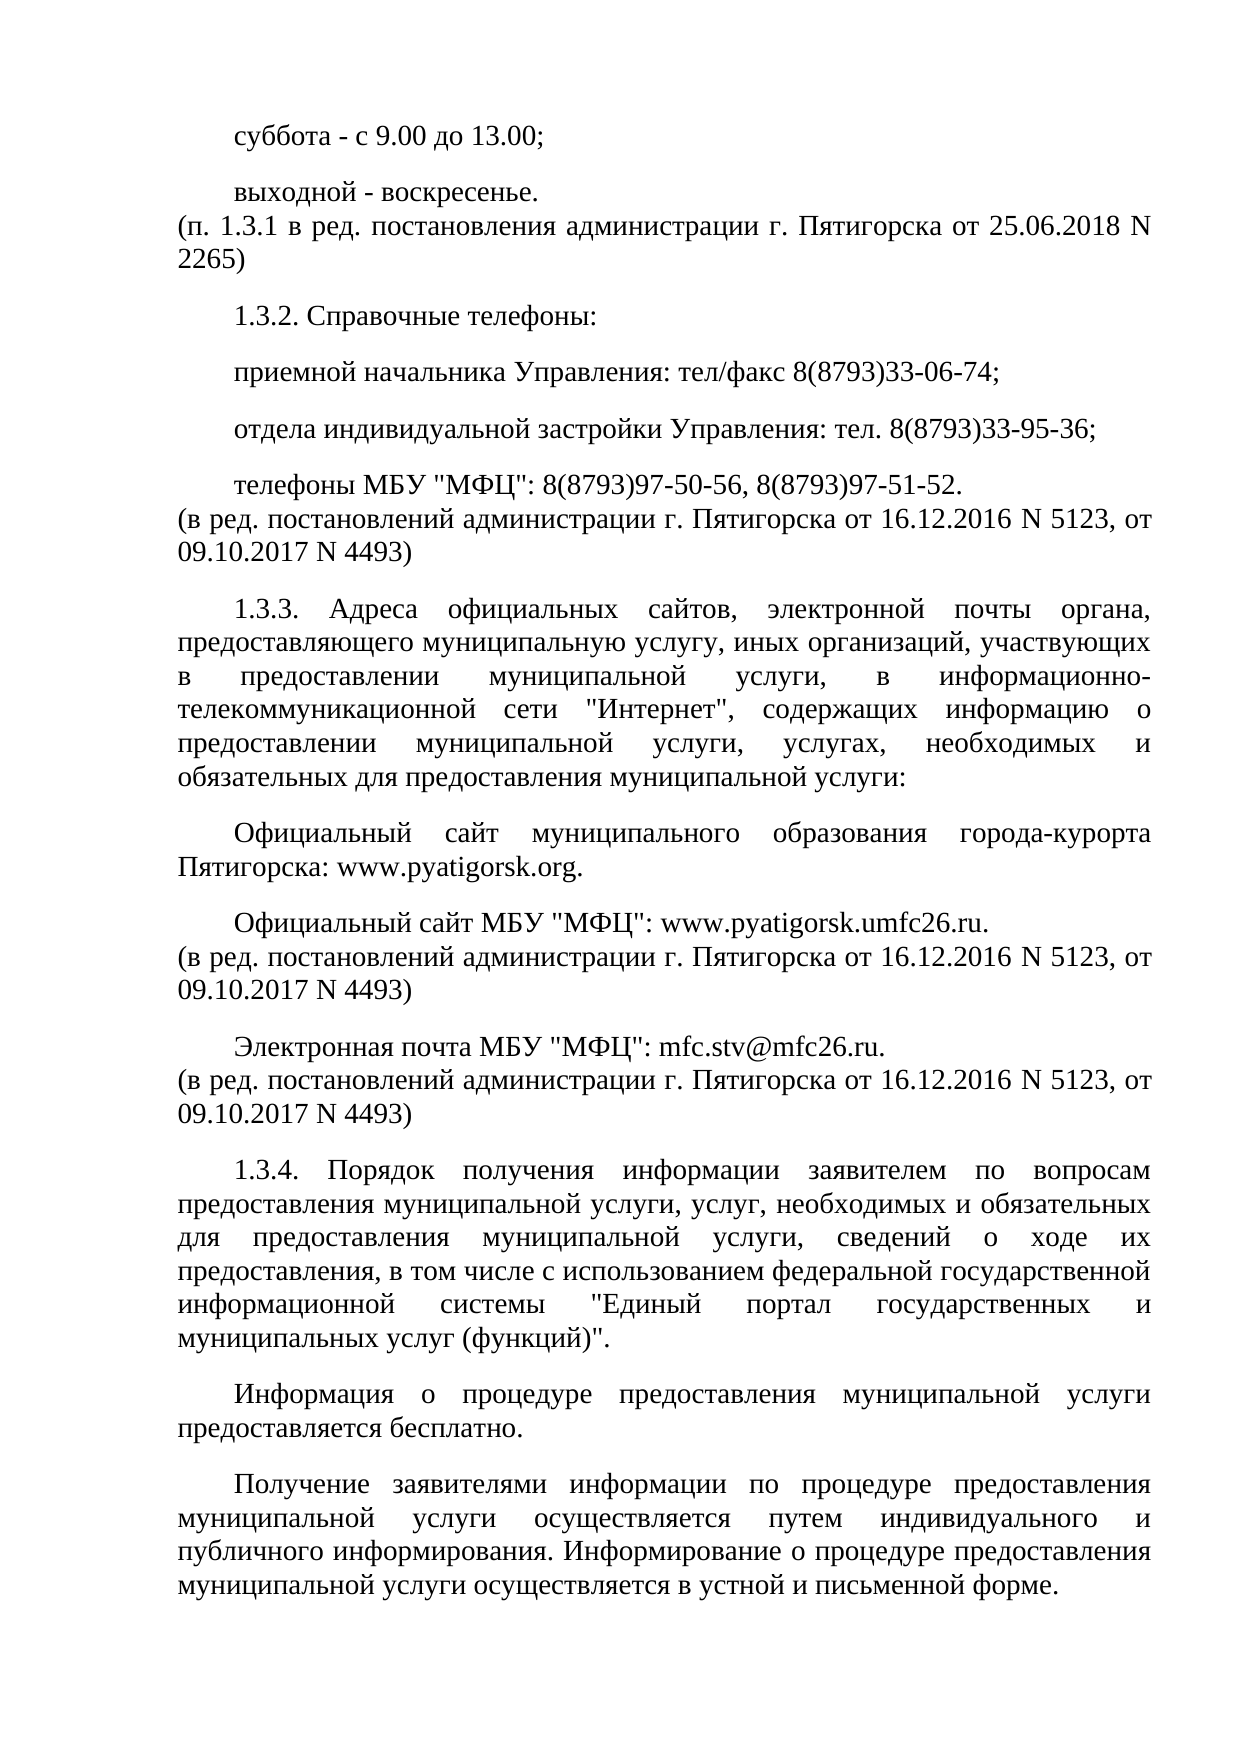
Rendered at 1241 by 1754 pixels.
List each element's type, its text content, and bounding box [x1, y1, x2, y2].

text телефоны МБУ "МФЦ": 8(8793)97-50-56, 8(8793)97-51-52. [177, 467, 1152, 501]
text отдела индивидуальной застройки Управления: тел. 8(8793)33-95-36; [177, 411, 1152, 444]
text (в ред. постановлений администрации г. Пятигорска от 16.12.2016 N 5123, от 09.10.2017 N 4493) [177, 501, 1152, 568]
text 1.3.4. Порядок получения информации заявителем по вопросам предоставления муниципальной услуги, услуг, необходимых и обязательных для предоставления муниципальной услуги, сведений о ходе их предоставления, в том числе с использованием федеральной государственной информационной системы "Единый портал государственных и муниципальных услуг (функций)". [177, 1152, 1152, 1353]
text Электронная почта МБУ "МФЦ": mfc.stv@mfc26.ru. [177, 1029, 1152, 1062]
text (в ред. постановлений администрации г. Пятигорска от 16.12.2016 N 5123, от 09.10.2017 N 4493) [177, 939, 1152, 1006]
text (п. 1.3.1 в ред. постановления администрации г. Пятигорска от 25.06.2018 N 2265) [177, 208, 1152, 275]
text суббота - с 9.00 до 13.00; [177, 118, 1152, 152]
text выходной - воскресенье. [177, 174, 1152, 208]
text Получение заявителями информации по процедуре предоставления муниципальной услуги осуществляется путем индивидуального и публичного информирования. Информирование о процедуре предоставления муниципальной услуги осуществляется в устной и письменной форме. [177, 1466, 1152, 1601]
text Официальный сайт муниципального образования города-курорта Пятигорска: www.pyatigorsk.org. [177, 815, 1152, 882]
text Официальный сайт МБУ "МФЦ": www.pyatigorsk.umfc26.ru. [177, 905, 1152, 939]
text Информация о процедуре предоставления муниципальной услуги предоставляется бесплатно. [177, 1376, 1152, 1443]
text 1.3.2. Справочные телефоны: [177, 298, 1152, 332]
text приемной начальника Управления: тел/факс 8(8793)33-06-74; [177, 354, 1152, 388]
text 1.3.3. Адреса официальных сайтов, электронной почты органа, предоставляющего муниципальную услугу, иных организаций, участвующих в предоставлении муниципальной услуги, в информационно-телекоммуникационной сети "Интернет", содержащих информацию о предоставлении муниципальной услуги, услугах, необходимых и обязательных для предоставления муниципальной услуги: [177, 591, 1152, 792]
text (в ред. постановлений администрации г. Пятигорска от 16.12.2016 N 5123, от 09.10.2017 N 4493) [177, 1062, 1152, 1129]
